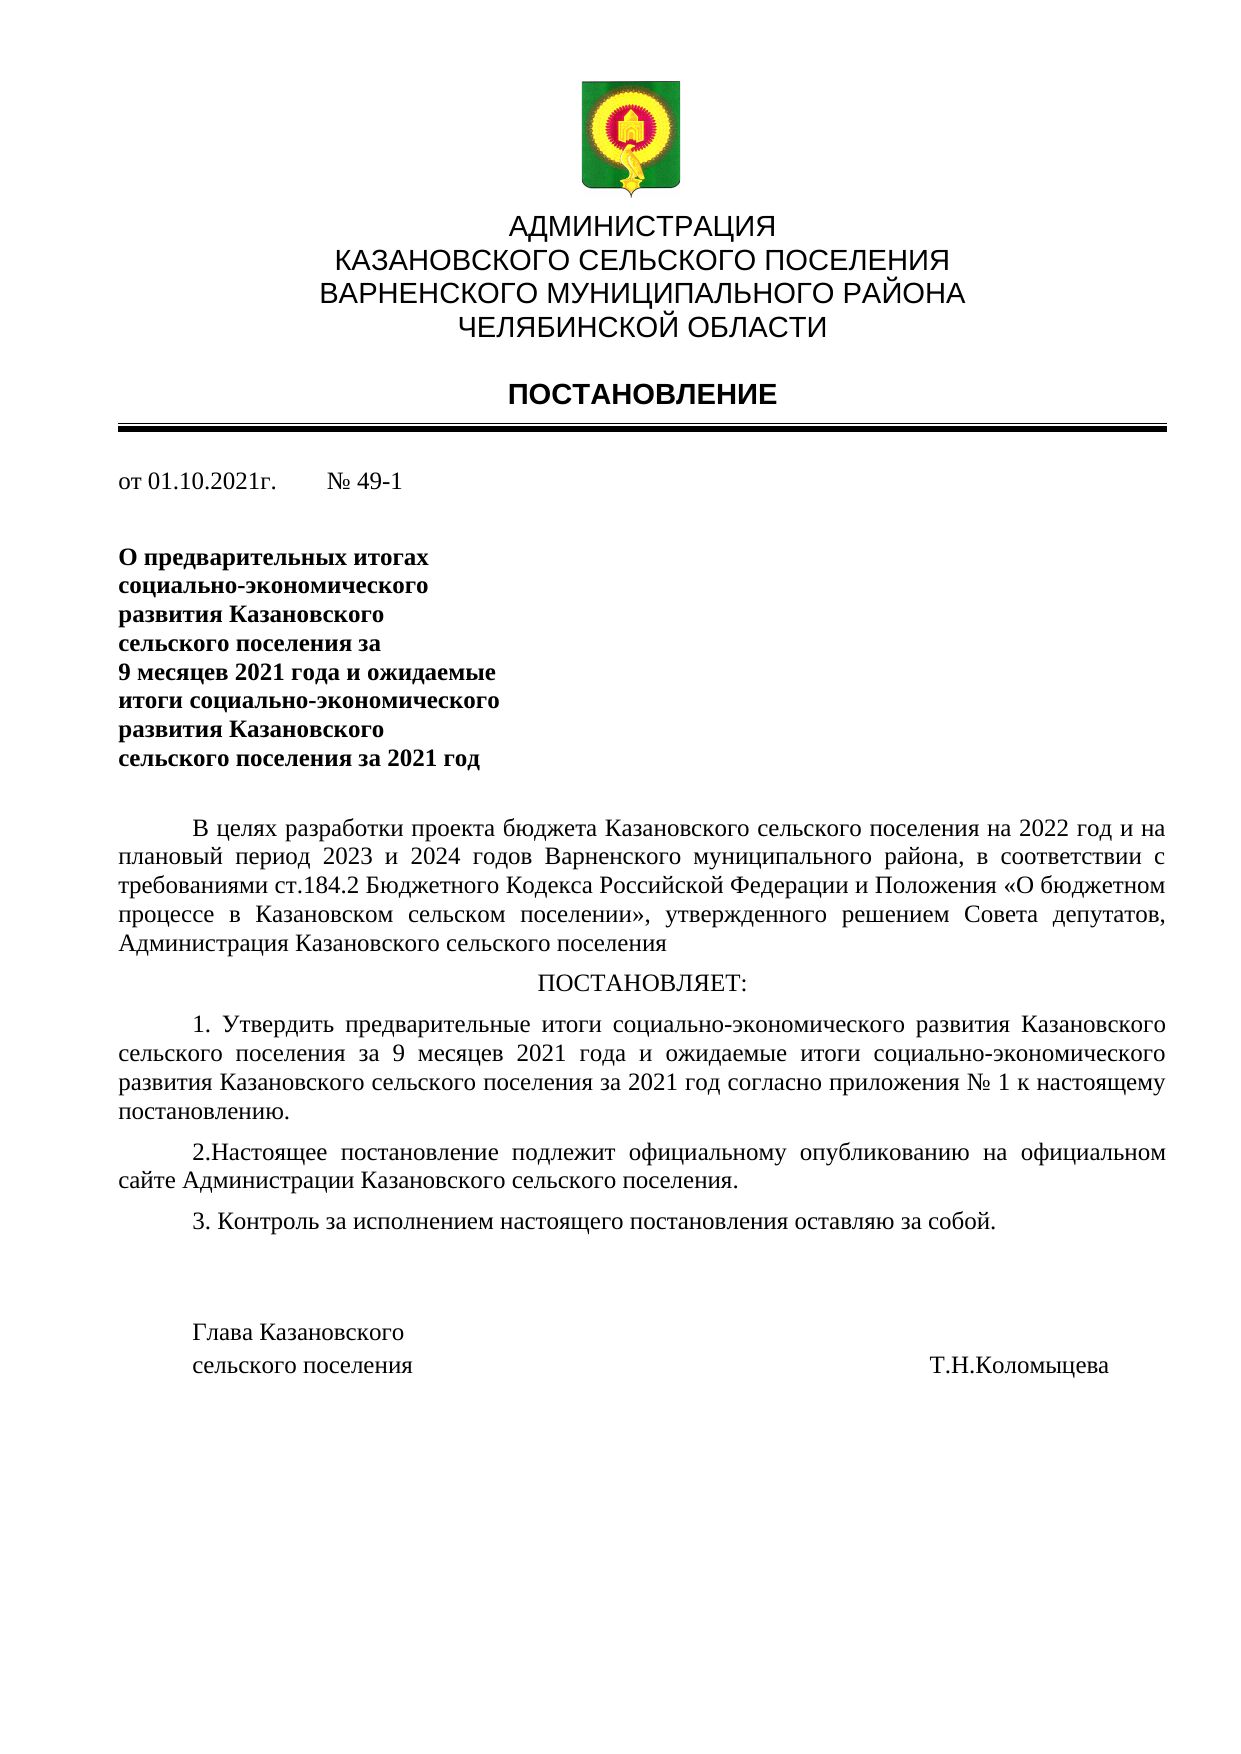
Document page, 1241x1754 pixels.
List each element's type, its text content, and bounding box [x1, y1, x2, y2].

text 9 месяцев 2021 года и ожидаемые [118, 657, 1167, 685]
table_header АДМИНИСТРАЦИЯ КАЗАНОВСКОГО СЕЛЬСКОГО ПОСЕЛЕНИЯ ВАРНЕНСКОГО МУНИЦИПАЛЬНОГО РАЙОНА ЧЕЛЯБИНСКОЙ ОБЛАСТИ ПОСТАНОВЛЕНИЕ [118, 176, 1167, 422]
text сельского поселения Т.Н.Коломыцева [118, 1350, 1167, 1379]
picture [581, 80, 681, 198]
text сельского поселения за 2021 год [118, 743, 1167, 772]
text социально-экономического [118, 570, 1167, 599]
table_header от 01.10.2021г. № 49-1 [107, 466, 539, 507]
text 1. Утвердить предварительные итоги социально-экономического развития Казановского сельского поселения за 9 месяцев 2021 года и ожидаемые итоги социально-экономического развития Казановского сельского поселения за 2021 год согласно приложения № 1 к настоящему постановлению. [118, 1009, 1167, 1124]
text 3. Контроль за исполнением настоящего постановления оставляю за собой. [118, 1206, 1167, 1235]
text итоги социально-экономического [118, 685, 1167, 714]
text Глава Казановского [118, 1317, 1167, 1346]
text О предварительных итогах [118, 542, 1167, 570]
text сельского поселения за [118, 628, 1167, 657]
text развития Казановского [118, 714, 1167, 743]
text ПОСТАНОВЛЯЕТ: [118, 968, 1167, 997]
text В целях разработки проекта бюджета Казановского сельского поселения на 2022 год и на плановый период 2023 и 2024 годов Варненского муниципального района, в соответствии с требованиями ст.184.2 Бюджетного Кодекса Российской Федерации и Положения «О бюджетном процессе в Казановском сельском поселении», утвержденного решением Совета депутатов, Администрация Казановского сельского поселения [118, 813, 1167, 956]
text развития Казановского [118, 599, 1167, 628]
text 2.Настоящее постановление подлежит официальному опубликованию на официальном сайте Администрации Казановского сельского поселения. [118, 1137, 1167, 1194]
